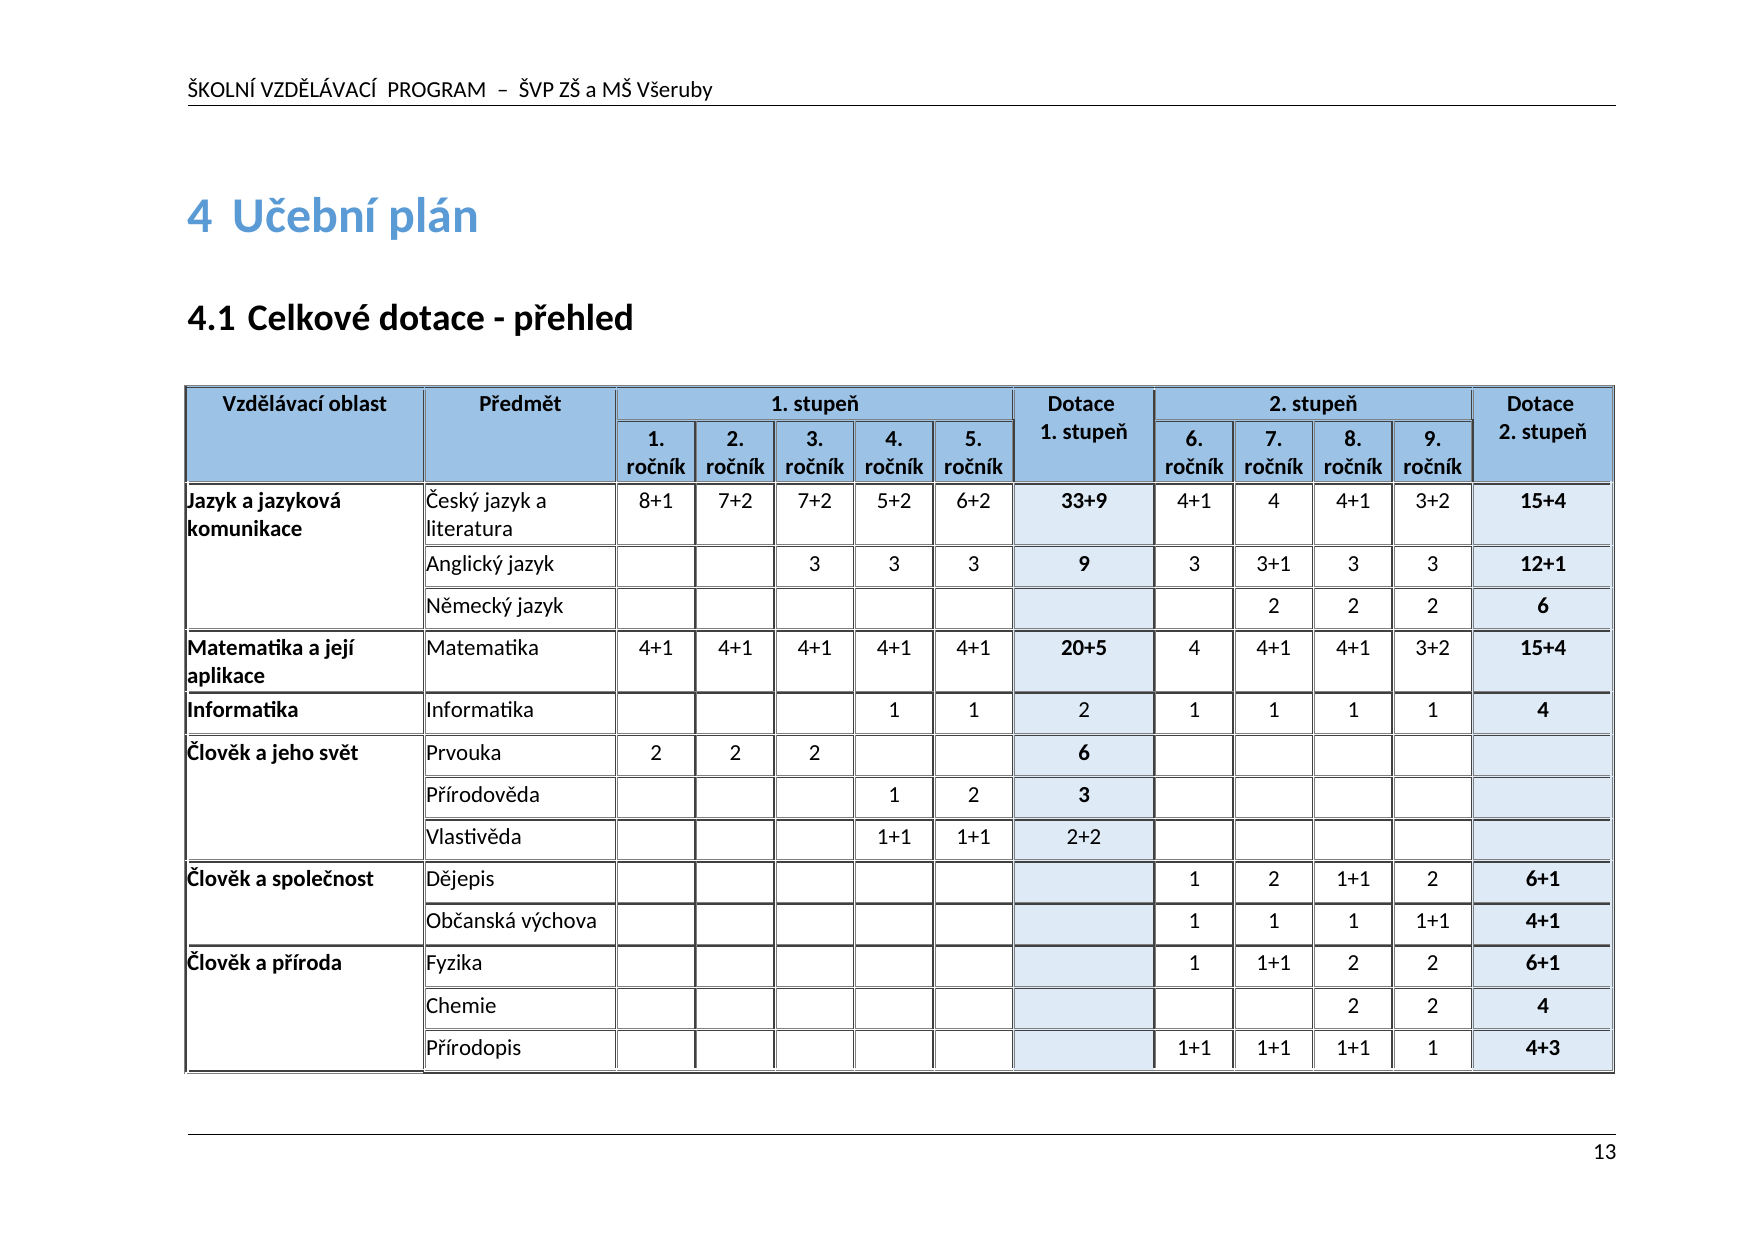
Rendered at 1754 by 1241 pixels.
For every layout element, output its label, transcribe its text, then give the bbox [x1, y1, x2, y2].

table_cell 1+1 [856, 823, 932, 862]
table_cell [936, 592, 1012, 631]
table_cell 1 [1156, 865, 1232, 904]
table_cell Německý jazyk [426, 592, 615, 631]
table_cell 2 [618, 738, 694, 777]
table_cell 4+1 [1236, 634, 1312, 693]
table_cell 8+1 [618, 487, 694, 546]
table_cell [616, 1031, 696, 1073]
table_cell 4+3 [1472, 1031, 1612, 1073]
table_cell 1 [1236, 696, 1312, 735]
table_cell [777, 696, 853, 735]
table_cell 2 [936, 781, 1012, 819]
table_cell 1+1 [1236, 950, 1312, 988]
table_cell 2 [1395, 592, 1471, 631]
table_cell 4+1 [1156, 487, 1232, 546]
table_cell [856, 950, 932, 988]
table_cell [775, 1033, 854, 1073]
table_cell [936, 738, 1012, 777]
table_cell [777, 865, 853, 904]
table_cell [1474, 820, 1614, 862]
table_cell Dějepis [426, 865, 615, 904]
table_cell [934, 1033, 1013, 1073]
table_cell [777, 823, 853, 862]
table_cell 2 [1395, 865, 1471, 904]
table_cell 2 [1236, 592, 1312, 631]
table_header Předmět [426, 420, 615, 484]
table_cell 20+5 [1015, 663, 1153, 693]
table_cell [618, 823, 694, 862]
table_cell [697, 950, 773, 988]
table_cell 1 [1393, 1033, 1472, 1073]
table_cell Informatika [187, 693, 423, 735]
table_cell [697, 781, 773, 819]
table_cell 3+1 [1236, 550, 1312, 588]
table_cell 3 [1315, 550, 1391, 588]
table_cell [856, 738, 932, 777]
table_cell [1315, 781, 1391, 819]
table_cell 2 [1315, 992, 1391, 1031]
table_cell 15+4 [1474, 663, 1612, 693]
table_cell [618, 907, 694, 946]
table_cell 1+1 [1315, 865, 1391, 904]
table_cell Chemie [426, 992, 615, 1031]
table_cell [1156, 992, 1232, 1031]
table_cell [777, 781, 853, 819]
table_cell [1315, 738, 1391, 777]
table_cell [1156, 592, 1232, 631]
table_cell [1236, 823, 1312, 862]
table_cell [697, 696, 773, 735]
table_cell Člověk a společnost [187, 862, 423, 946]
table_cell Jazyk a jazyková komunikace [187, 484, 423, 631]
table_cell [1015, 894, 1153, 904]
table_cell Člověk a příroda [187, 946, 424, 1073]
table_cell [777, 992, 853, 1031]
table_header Vzdělávací oblast [187, 420, 423, 484]
table_cell Matematika a její aplikace [185, 631, 423, 693]
table_cell [618, 950, 694, 988]
table_cell 3+2 [1395, 634, 1471, 693]
table_cell 4+1 [697, 634, 773, 693]
table_cell Matematika [426, 634, 615, 693]
table_cell [856, 992, 932, 1031]
table_cell 3 [1156, 550, 1232, 588]
table_cell [936, 865, 1012, 904]
table_cell 1 [936, 696, 1012, 735]
table_cell [618, 781, 694, 819]
table_cell 2 [1395, 992, 1471, 1031]
table_cell [1395, 823, 1471, 862]
table_cell 1 [856, 781, 932, 819]
table_cell 2 [1315, 950, 1391, 988]
table_cell 1 [1315, 907, 1391, 946]
table_cell 1 [1315, 696, 1391, 735]
table_cell [936, 907, 1012, 946]
table_cell [936, 992, 1012, 1031]
table_cell [1015, 621, 1153, 631]
table_cell [1395, 738, 1471, 777]
table_cell [1156, 823, 1232, 862]
table_cell 1+1 [1155, 1034, 1234, 1073]
table_cell [618, 696, 694, 735]
table_cell [618, 865, 694, 904]
table_cell [1395, 781, 1471, 819]
table_cell 1 [1156, 696, 1232, 735]
table_cell [856, 865, 932, 904]
table_cell [777, 950, 853, 988]
table_cell 1+1 [936, 823, 1012, 862]
table_cell Vlastivěda [426, 823, 615, 862]
table_cell 4+1 [618, 634, 694, 693]
table_cell [1015, 937, 1153, 946]
table_cell [856, 592, 932, 631]
table_cell 6+2 [936, 487, 1012, 546]
table_cell 5+2 [856, 487, 932, 546]
table_cell 4+1 [856, 634, 932, 693]
table_cell 1 [1156, 950, 1232, 988]
table_cell 4+1 [936, 634, 1012, 693]
table_cell 1+1 [1395, 907, 1471, 946]
table_cell 4+1 [777, 634, 853, 693]
table_cell 33+9 [1015, 517, 1153, 546]
table_cell [697, 865, 773, 904]
table_cell 2 [777, 738, 853, 777]
table_cell [1474, 778, 1614, 819]
table_cell [856, 907, 932, 946]
table_cell [1236, 781, 1312, 819]
table_cell 1+1 [1313, 1031, 1393, 1073]
table_cell 3 [1395, 550, 1471, 588]
table_cell 2 [1236, 865, 1312, 904]
table_cell 1 [1156, 907, 1232, 946]
table_cell Anglický jazyk [426, 550, 615, 588]
table_cell [697, 550, 773, 588]
table_cell 2 [1315, 592, 1391, 631]
table_cell [1013, 1033, 1154, 1073]
table_cell 15+4 [1474, 517, 1612, 546]
table_cell 1+1 [1234, 1033, 1313, 1073]
table_cell Přírodopis [424, 1031, 616, 1073]
table_cell 7+2 [777, 487, 853, 546]
table_cell 4+1 [1315, 487, 1391, 546]
table_cell 4+1 [1315, 634, 1391, 693]
table_cell [697, 823, 773, 862]
table_cell [1236, 992, 1312, 1031]
table_cell [1015, 1021, 1153, 1031]
table_cell [1156, 781, 1232, 819]
table_cell [777, 592, 853, 631]
table_cell [1315, 823, 1391, 862]
table_cell [1236, 738, 1312, 777]
table_cell 4 [1236, 487, 1312, 546]
table_cell [936, 950, 1012, 988]
table_cell 3 [856, 550, 932, 588]
table_cell [854, 1031, 934, 1073]
table_header Dotace 2. stupeň [1474, 448, 1612, 484]
table_cell [618, 592, 694, 631]
table_cell [697, 907, 773, 946]
table_header Dotace 1. stupeň [1015, 448, 1153, 484]
table_cell 7+2 [697, 487, 773, 546]
subtitle Učební plán [187, 183, 1616, 244]
table_cell [697, 592, 773, 631]
table_cell 3 [777, 550, 853, 588]
table_cell Informatika [426, 696, 615, 735]
table_cell [777, 907, 853, 946]
table_cell 3+2 [1395, 487, 1471, 546]
table_cell 1 [856, 696, 932, 735]
table_cell [618, 550, 694, 588]
table_cell 1 [1236, 907, 1312, 946]
table_cell Člověk a jeho svět [187, 735, 423, 862]
table_cell Český jazyk a literatura [426, 487, 615, 546]
table_cell 1 [1395, 696, 1471, 735]
table_cell [1015, 979, 1153, 988]
table_cell 4 [1156, 634, 1232, 693]
table_cell 2 [697, 738, 773, 777]
table_cell [697, 992, 773, 1031]
table_cell [696, 1034, 775, 1073]
subtitle Celkové dotace - přehled [187, 296, 1616, 342]
table_cell Občanská výchova [426, 907, 615, 946]
table_cell [1474, 735, 1612, 777]
table_cell Fyzika [426, 950, 615, 988]
table_cell Přírodověda [426, 781, 615, 819]
table_cell 3 [936, 550, 1012, 588]
table_cell 2 [1395, 950, 1471, 988]
table_cell Prvouka [426, 738, 615, 777]
table_cell [618, 992, 694, 1031]
table_cell [1156, 738, 1232, 777]
